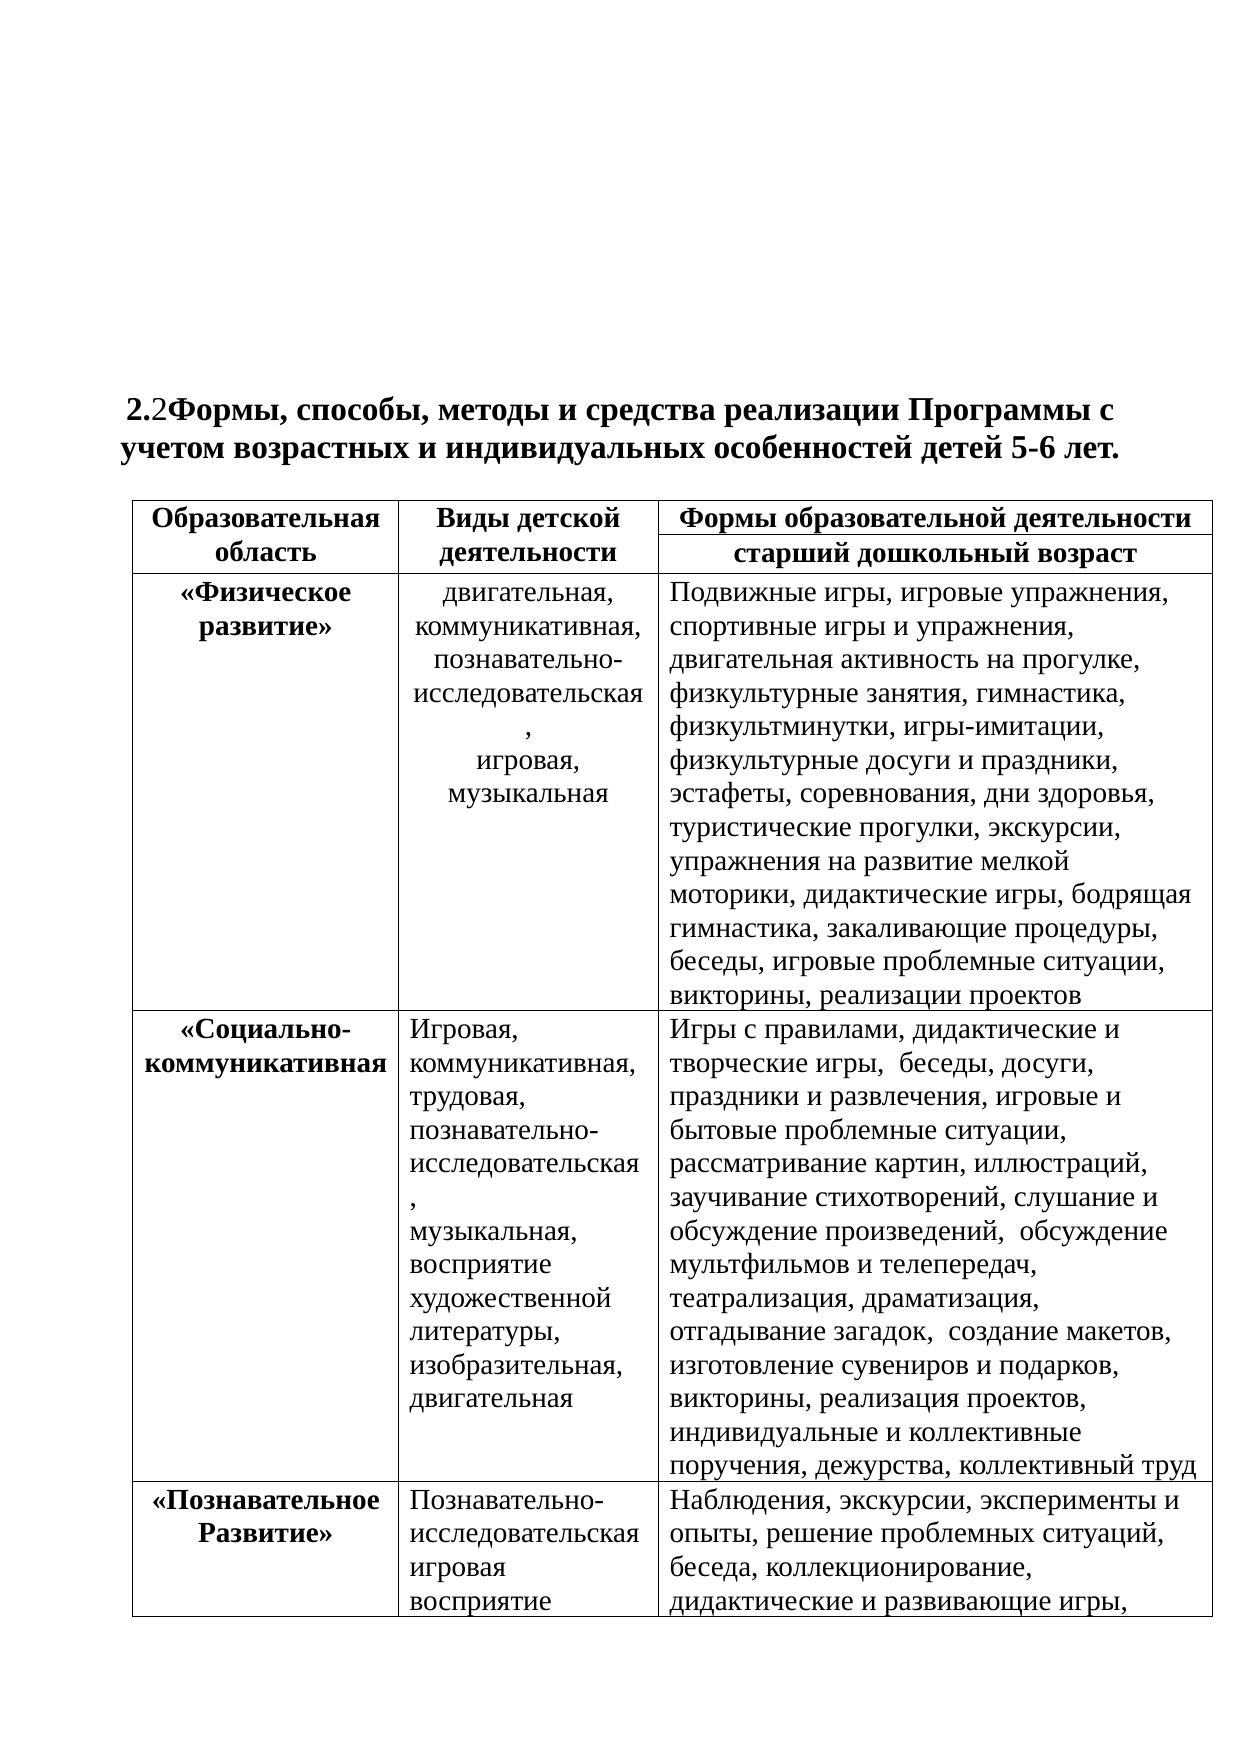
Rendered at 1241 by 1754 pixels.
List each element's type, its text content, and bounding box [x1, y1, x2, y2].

table_cell «Физическое развитие» [133, 574, 398, 1010]
text 2.2Формы, способы, методы и средства реализации Программы с [118, 389, 1122, 428]
table_cell «Социально- коммуникативная [133, 1011, 398, 1481]
table_header Виды детской деятельности [399, 501, 658, 573]
table_header Образовательная область [133, 501, 398, 573]
table_cell Игры с правилами, дидактические и творческие игры, беседы, досуги, праздники и развлечения, игровые и бытовые проблемные ситуации, рассматривание картин, иллюстраций, заучивание стихотворений, слушание и обсуждение произведений, обсуждение мультфильмов и телепередач, театрализация, драматизация, отгадывание загадок, создание макетов, изготовление сувениров и подарков, викторины, реализация проектов, индивидуальные и коллективные поручения, дежурства, коллективный труд [659, 1011, 1212, 1481]
table_cell Подвижные игры, игровые упражнения, спортивные игры и упражнения, двигательная активность на прогулке, физкультурные занятия, гимнастика, физкультминутки, игры-имитации, физкультурные досуги и праздники, эстафеты, соревнования, дни здоровья, туристические прогулки, экскурсии, упражнения на развитие мелкой моторики, дидактические игры, бодрящая гимнастика, закаливающие процедуры, беседы, игровые проблемные ситуации, викторины, реализации проектов [659, 574, 1212, 1010]
text учетом возрастных и индивидуальных особенностей детей 5-6 лет. [118, 428, 1122, 466]
table_cell старший дошкольный возраст [659, 535, 1212, 573]
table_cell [659, 1482, 1212, 1616]
table_cell двигательная, коммуникативная, познавательно- исследовательская, игровая, музыкальная [399, 574, 658, 1010]
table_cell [399, 1482, 658, 1616]
table_header Формы образовательной деятельности [659, 501, 1212, 534]
table_cell Игровая, коммуникативная, трудовая, познавательно- исследовательская, музыкальная, восприятие художественной литературы, изобразительная, двигательная [399, 1011, 658, 1481]
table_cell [133, 1482, 398, 1616]
